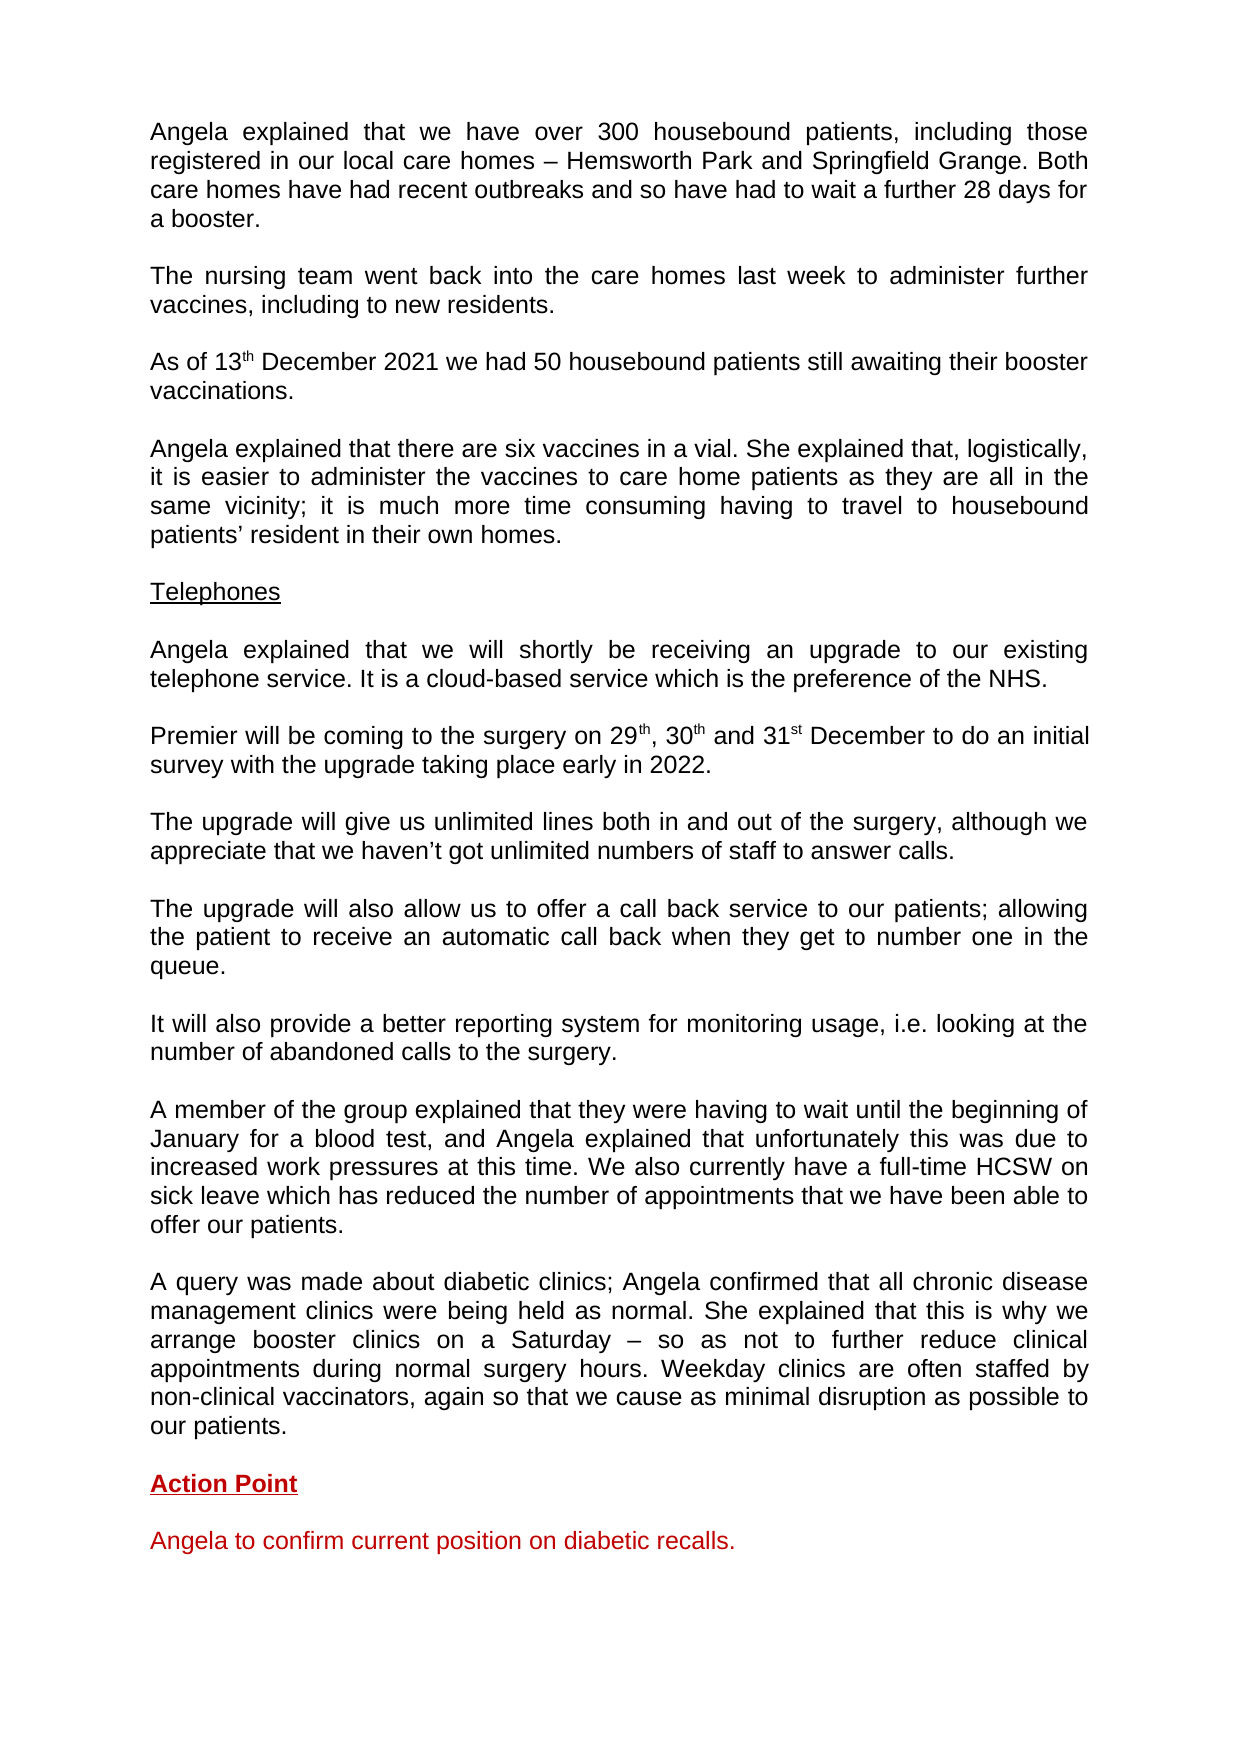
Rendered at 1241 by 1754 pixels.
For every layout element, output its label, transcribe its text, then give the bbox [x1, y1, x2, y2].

text The upgrade will give us unlimited lines both in and out of the surgery, although we appreciate that we haven’t got unlimited numbers of staff to answer calls. [150, 807, 1090, 865]
text As of 13th December 2021 we had 50 housebound patients still awaiting their booster vaccinations. [150, 347, 1090, 405]
text A member of the group explained that they were having to wait until the beginning of January for a blood test, and Angela explained that unfortunately this was due to increased work pressures at this time. We also currently have a full-time HCSW on sick leave which has reduced the number of appointments that we have been able to offer our patients. [150, 1095, 1090, 1239]
text Telephones [150, 577, 1090, 606]
text It will also provide a better reporting system for monitoring usage, i.e. looking at the number of abandoned calls to the surgery. [150, 1009, 1090, 1066]
text A query was made about diabetic clinics; Angela confirmed that all chronic disease management clinics were being held as normal. She explained that this is why we arrange booster clinics on a Saturday – so as not to further reduce clinical appointments during normal surgery hours. Weekday clinics are often staffed by non-clinical vaccinators, again so that we cause as minimal disruption as possible to our patients. [150, 1267, 1090, 1440]
text Action Point [150, 1469, 1090, 1497]
text Angela explained that we have over 300 housebound patients, including those registered in our local care homes – Hemsworth Park and Springfield Grange. Both care homes have had recent outbreaks and so have had to wait a further 28 days for a booster. [150, 117, 1090, 232]
text The upgrade will also allow us to offer a call back service to our patients; allowing the patient to receive an automatic call back when they get to number one in the queue. [150, 894, 1090, 980]
text Angela explained that we will shortly be receiving an upgrade to our existing telephone service. It is a cloud-based service which is the preference of the NHS. [150, 635, 1090, 692]
text Angela to confirm current position on diabetic recalls. [150, 1526, 1090, 1555]
text Premier will be coming to the surgery on 29th, 30th and 31st December to do an initial survey with the upgrade taking place early in 2022. [150, 721, 1090, 779]
text Angela explained that there are six vaccines in a vial. She explained that, logistically, it is easier to administer the vaccines to care home patients as they are all in the same vicinity; it is much more time consuming having to travel to housebound patients’ resident in their own homes. [150, 434, 1090, 549]
text The nursing team went back into the care homes last week to administer further vaccines, including to new residents. [150, 261, 1090, 319]
